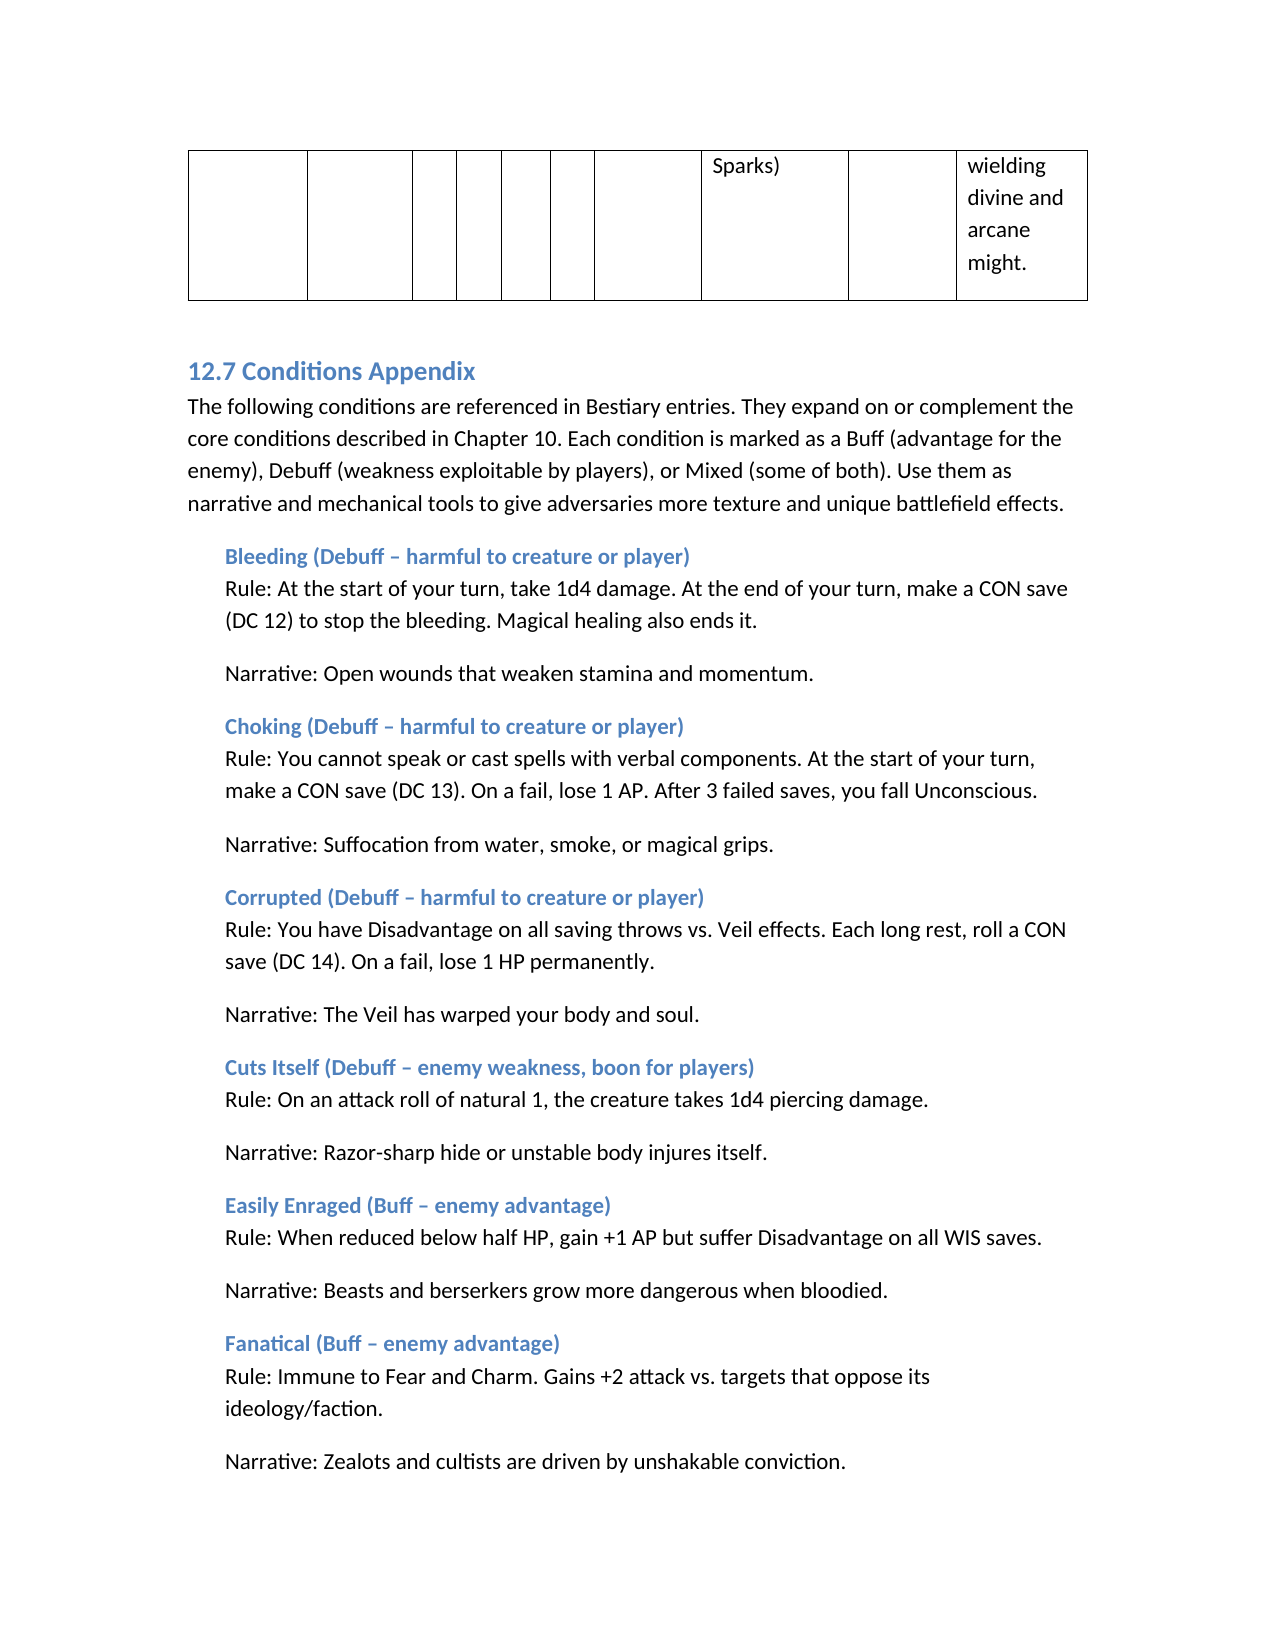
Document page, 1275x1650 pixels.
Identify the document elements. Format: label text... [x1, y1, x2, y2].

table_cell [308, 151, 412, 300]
subtitle Choking (Debuff – harmful to creature or player) [225, 712, 1087, 740]
subtitle Corrupted (Debuff – harmful to creature or player) [225, 883, 1087, 911]
text Narrative: The Veil has warped your body and soul. [225, 1000, 1087, 1028]
subtitle Cuts Itself (Debuff – enemy weakness, boon for players) [225, 1053, 1087, 1081]
text Rule: You cannot speak or cast spells with verbal components. At the start of your turn, make a CON save (DC 13). On a fail, lose 1 AP. After 3 failed saves, you fall Unconscious. [225, 744, 1087, 805]
subtitle Bleeding (Debuff – harmful to creature or player) [225, 542, 1087, 570]
text Narrative: Beasts and berserkers grow more dangerous when bloodied. [225, 1277, 1087, 1304]
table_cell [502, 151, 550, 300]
text Rule: Immune to Fear and Charm. Gains +2 attack vs. targets that oppose its ideology/faction. [225, 1362, 1087, 1422]
text Narrative: Suffocation from water, smoke, or magical grips. [225, 830, 1087, 858]
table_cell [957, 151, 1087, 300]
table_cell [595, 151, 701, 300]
subtitle Easily Enraged (Buff – enemy advantage) [225, 1191, 1087, 1219]
text Rule: You have Disadvantage on all saving throws vs. Veil effects. Each long rest, roll a CON save (DC 14). On a fail, lose 1 HP permanently. [225, 915, 1087, 975]
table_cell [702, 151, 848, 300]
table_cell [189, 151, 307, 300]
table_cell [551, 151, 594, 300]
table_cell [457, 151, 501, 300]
subtitle 12.7 Conditions Appendix [187, 354, 1087, 387]
text The following conditions are referenced in Bestiary entries. They expand on or complement the core conditions described in Chapter 10. Each condition is marked as a Buff (advantage for the enemy), Debuff (weakness exploitable by players), or Mixed (some of both). Use them as narrative and mechanical tools to give adversaries more texture and unique battlefield effects. [187, 392, 1087, 517]
text Rule: When reduced below half HP, gain +1 AP but suffer Disadvantage on all WIS saves. [225, 1223, 1087, 1252]
text Narrative: Open wounds that weaken stamina and momentum. [225, 659, 1087, 687]
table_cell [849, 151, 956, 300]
text Rule: On an attack roll of natural 1, the creature takes 1d4 piercing damage. [225, 1085, 1087, 1113]
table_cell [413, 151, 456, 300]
text Narrative: Zealots and cultists are driven by unshakable conviction. [225, 1447, 1087, 1475]
text Narrative: Razor-sharp hide or unstable body injures itself. [225, 1138, 1087, 1166]
subtitle Fanatical (Buff – enemy advantage) [225, 1329, 1087, 1358]
text Rule: At the start of your turn, take 1d4 damage. At the end of your turn, make a CON save (DC 12) to stop the bleeding. Magical healing also ends it. [225, 574, 1087, 634]
